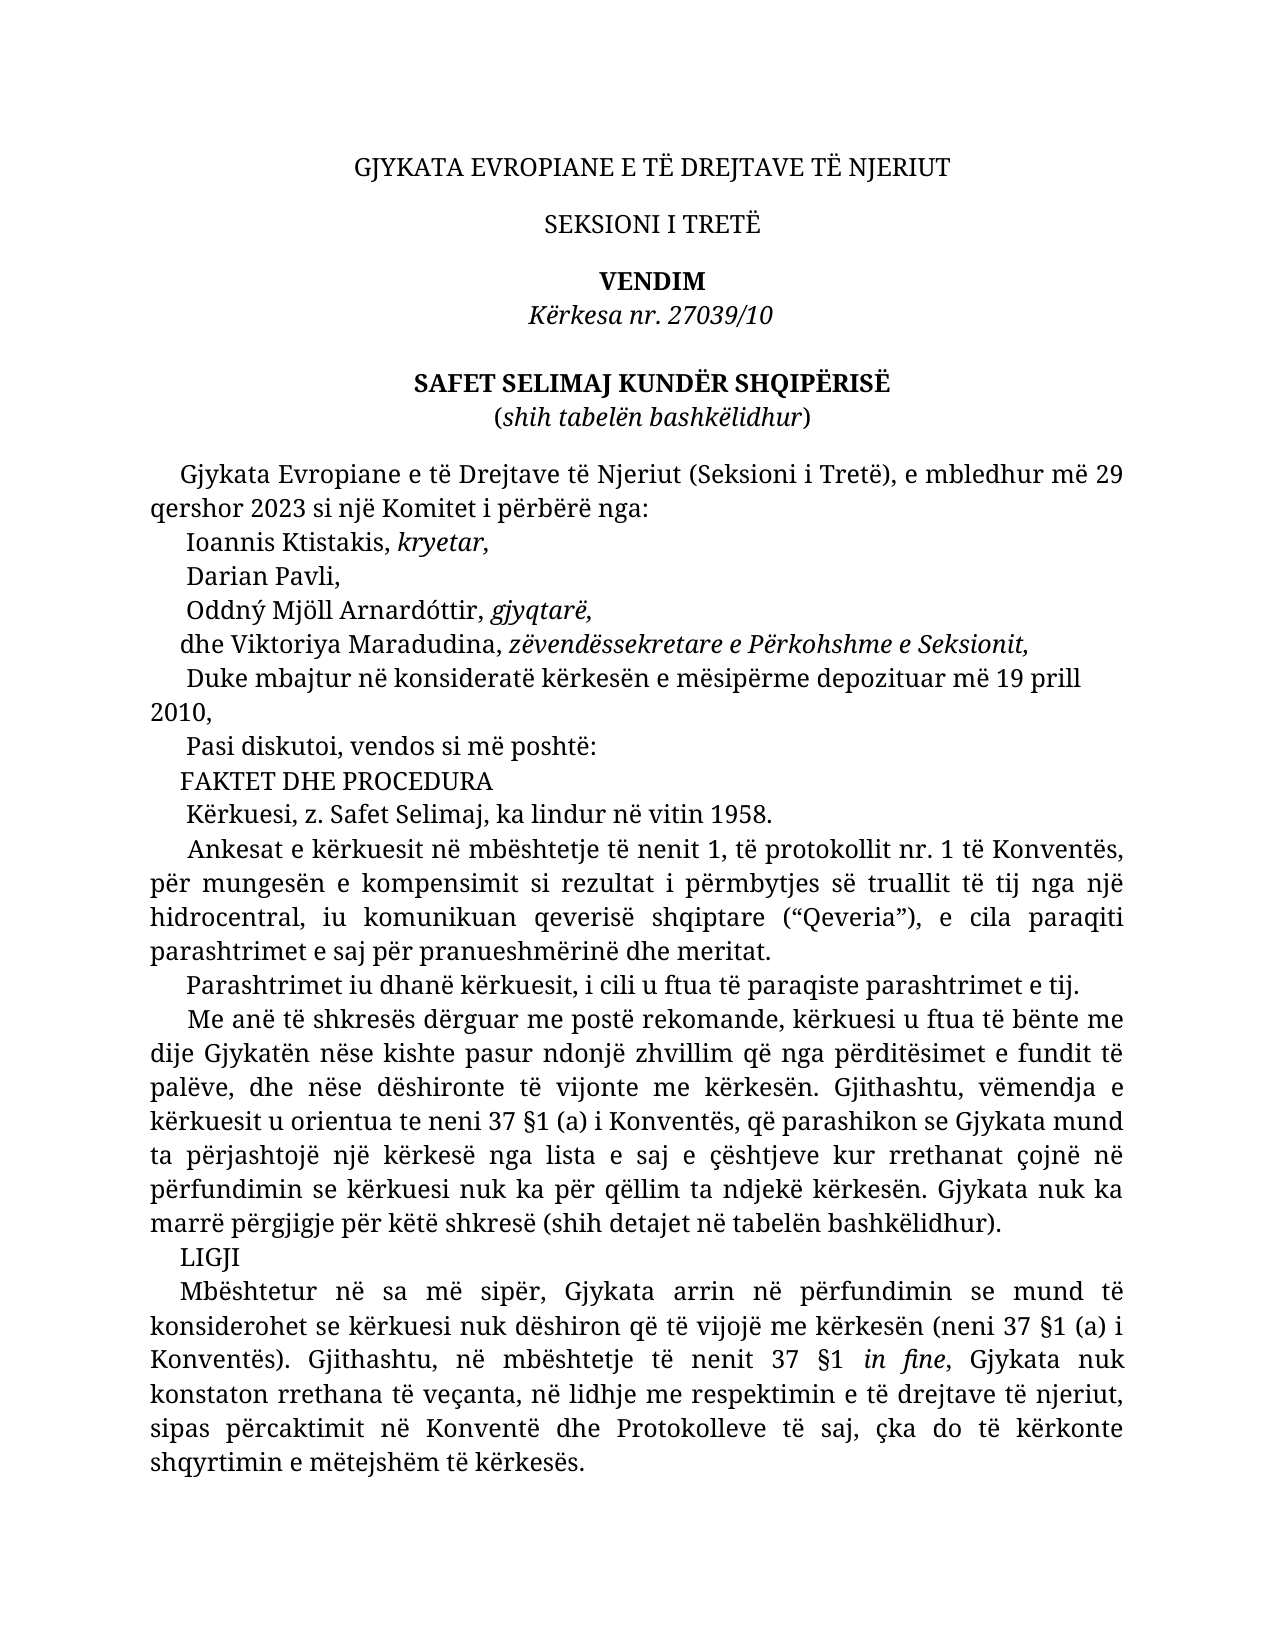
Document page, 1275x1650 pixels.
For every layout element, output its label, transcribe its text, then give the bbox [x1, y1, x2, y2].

text FAKTET DHE PROCEDURA [150, 763, 1125, 797]
text (shih tabelën bashkëlidhur) [150, 400, 1125, 434]
text Kërkesa nr. 27039/10 [150, 298, 1125, 332]
text Duke mbajtur në konsideratë kërkesën e mësipërme depozituar më 19 prill 2010, [150, 661, 1125, 729]
text Parashtrimet iu dhanë kërkuesit, i cili u ftua të paraqiste parashtrimet e tij. [150, 967, 1125, 1002]
text Mbështetur në sa më sipër, Gjykata arrin në përfundimin se mund të konsiderohet se kërkuesi nuk dëshiron që të vijojë me kërkesën (neni 37 §1 (a) i Konventës). Gjithashtu, në mbështetje të nenit 37 §1 in fine, Gjykata nuk konstaton rrethana të veçanta, në lidhje me respektimin e të drejtave të njeriut, sipas përcaktimit në Konventë dhe Protokolleve të saj, çka do të kërkonte shqyrtimin e mëtejshëm të kërkesës. [150, 1274, 1125, 1478]
text SAFET SELIMAJ KUNDËR SHQIPËRISË [150, 366, 1125, 400]
text dhe Viktoriya Maradudina, zëvendëssekretare e Përkohshme e Seksionit, [150, 627, 1125, 661]
text Me anë të shkresës dërguar me postë rekomande, kërkuesi u ftua të bënte me dije Gjykatën nëse kishte pasur ndonjë zhvillim që nga përditësimet e fundit të palëve, dhe nëse dëshironte të vijonte me kërkesën. Gjithashtu, vëmendja e kërkuesit u orientua te neni 37 §1 (a) i Konventës, që parashikon se Gjykata mund ta përjashtojë një kërkesë nga lista e saj e çështjeve kur rrethanat çojnë në përfundimin se kërkuesi nuk ka për qëllim ta ndjekë kërkesën. Gjykata nuk ka marrë përgjigje për këtë shkresë (shih detajet në tabelën bashkëlidhur). [150, 1002, 1125, 1240]
text VENDIM [150, 263, 1125, 298]
text Kërkuesi, z. Safet Selimaj, ka lindur në vitin 1958. [150, 797, 1125, 831]
text LIGJI [150, 1240, 1125, 1274]
text Ioannis Ktistakis, kryetar, [150, 525, 1125, 559]
text GJYKATA EVROPIANE E TË DREJTAVE TË NJERIUT [150, 150, 1125, 184]
text Gjykata Evropiane e të Drejtave të Njeriut (Seksioni i Tretë), e mbledhur më 29 qershor 2023 si një Komitet i përbërë nga: [150, 457, 1125, 525]
text Ankesat e kërkuesit në mbështetje të nenit 1, të protokollit nr. 1 të Konventës, për mungesën e kompensimit si rezultat i përmbytjes së truallit të tij nga një hidrocentral, iu komunikuan qeverisë shqiptare (“Qeveria”), e cila paraqiti parashtrimet e saj për pranueshmërinë dhe meritat. [150, 831, 1125, 967]
text SEKSIONI I TRETË [150, 207, 1125, 241]
text Pasi diskutoi, vendos si më poshtë: [150, 729, 1125, 763]
text Oddný Mjöll Arnardóttir, gjyqtarë, [150, 593, 1125, 627]
text Darian Pavli, [150, 559, 1125, 593]
